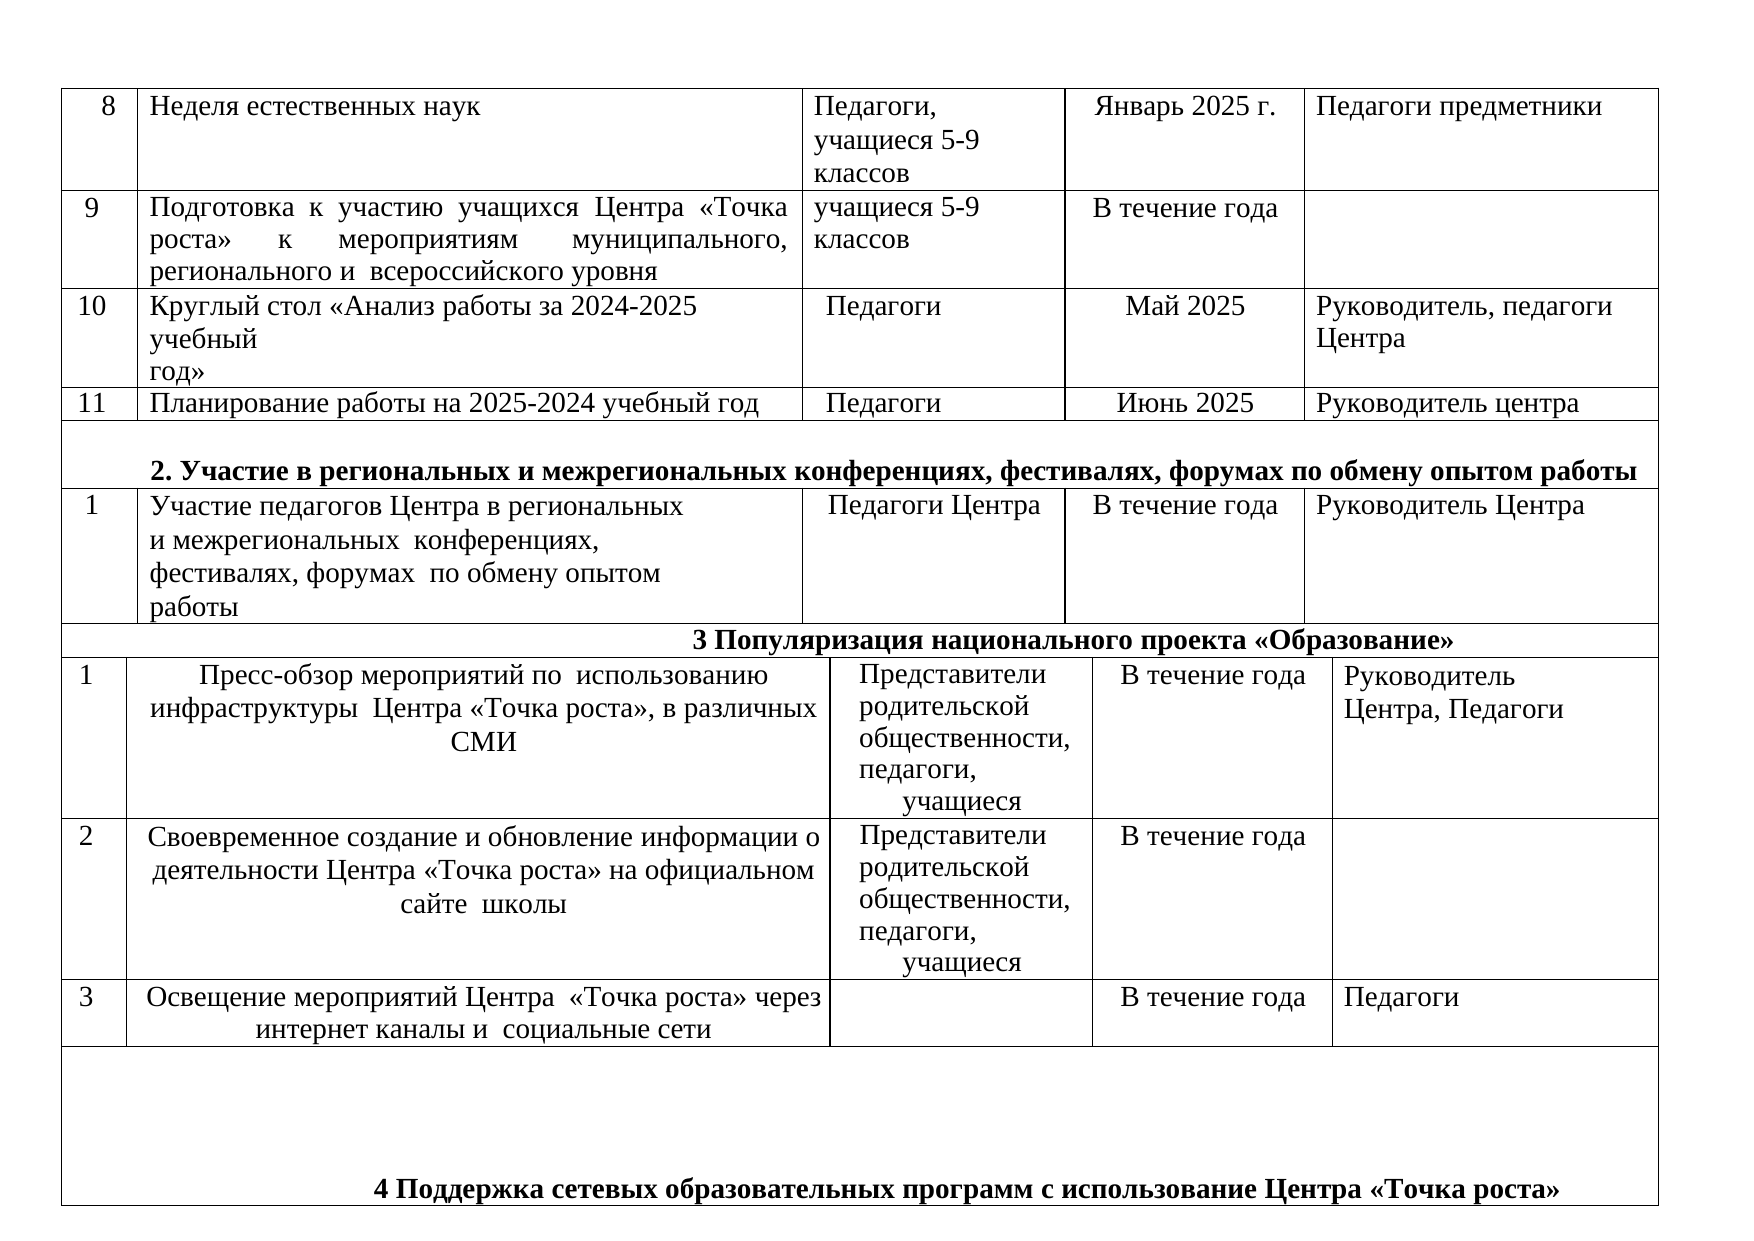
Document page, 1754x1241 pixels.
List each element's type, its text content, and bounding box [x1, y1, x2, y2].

table_cell Руководитель Центра [1305, 489, 1658, 623]
table_cell Руководитель, педагоги Центра [1305, 289, 1658, 387]
table_cell 1 [62, 489, 137, 623]
table_cell Руководитель Центра, Педагоги [1333, 658, 1658, 818]
table_cell Июнь 2025 [1066, 388, 1304, 420]
table_cell В течение года [1093, 658, 1332, 818]
table_cell Пресс-обзор мероприятий по использованию инфраструктуры Центра «Точка роста», в различных СМИ [127, 658, 829, 818]
table_cell 11 [62, 388, 137, 420]
table_cell [1305, 191, 1658, 288]
table_cell Январь 2025 г. [1066, 89, 1304, 190]
table_cell Подготовка к участию учащихся Центра «Точка роста» к мероприятиям муниципального, регионального и всероссийского уровня [138, 191, 802, 288]
table_cell 2 [62, 819, 126, 979]
table_cell [831, 980, 1092, 1046]
table_cell [1333, 819, 1658, 979]
table_cell Педагоги Центра [803, 489, 1064, 623]
table_cell 4 Поддержка сетевых образовательных программ с использование Центра «Точка роста» [62, 1047, 1658, 1205]
table_cell 8 [62, 89, 137, 190]
table_cell 9 [62, 191, 137, 288]
table_cell Освещение мероприятий Центра «Точка роста» через интернет каналы и социальные сети [127, 980, 829, 1046]
table_cell Педагоги [1333, 980, 1658, 1046]
table_cell 2. Участие в региональных и межрегиональных конференциях, фестивалях, форумах по обмену опытом работы [62, 421, 1658, 487]
table_cell В течение года [1066, 191, 1304, 288]
table_cell Участие педагогов Центра в региональных и межрегиональных конференциях, фестивалях, форумах по обмену опытом работы [138, 489, 802, 623]
table_cell Представители родительской общественности, педагоги, учащиеся [831, 819, 1092, 979]
table_cell В течение года [1093, 980, 1332, 1046]
table_cell В течение года [1066, 489, 1304, 623]
table_cell 3 [62, 980, 126, 1046]
table_cell Круглый стол «Анализ работы за 2024-2025 учебный год» [138, 289, 802, 387]
table_cell Своевременное создание и обновление информации о деятельности Центра «Точка роста» на официальном сайте школы [127, 819, 829, 979]
table_cell Педагоги [803, 289, 1064, 387]
table_cell Руководитель центра [1305, 388, 1658, 420]
table_cell Неделя естественных наук [138, 89, 802, 190]
table_cell Представители родительской общественности, педагоги, учащиеся [831, 658, 1092, 818]
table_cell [1305, 89, 1658, 190]
table_cell Педагоги [803, 388, 1064, 420]
table_cell 10 [62, 289, 137, 387]
table_cell 3 Популяризация национального проекта «Образование» [62, 624, 1658, 657]
table_cell учащиеся 5-9 классов [803, 191, 1064, 288]
table_cell 1 [62, 658, 126, 818]
table_cell Планирование работы на 2025-2024 учебный год [138, 388, 802, 420]
table_cell Май 2025 [1066, 289, 1304, 387]
table_cell Педагоги, учащиеся 5-9 классов [803, 89, 1064, 190]
table_cell В течение года [1093, 819, 1332, 979]
